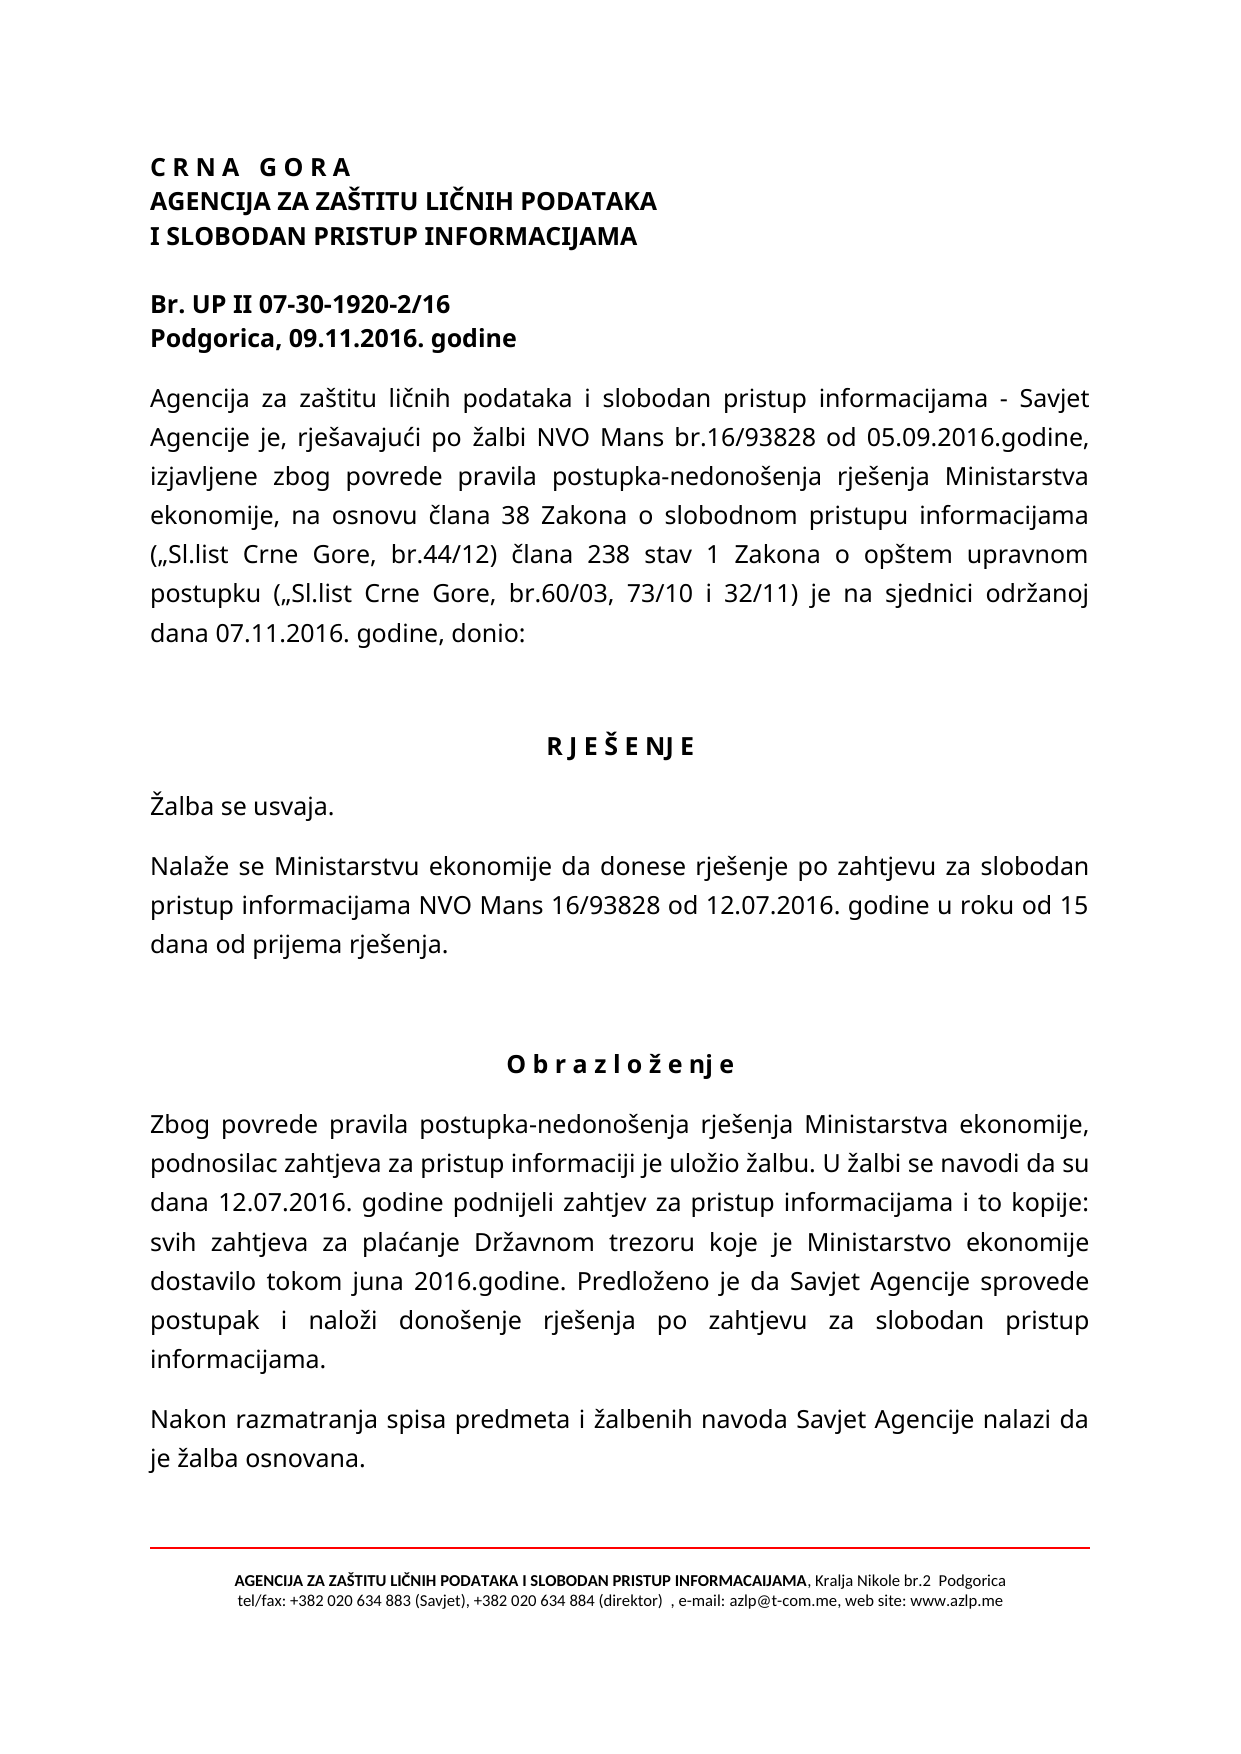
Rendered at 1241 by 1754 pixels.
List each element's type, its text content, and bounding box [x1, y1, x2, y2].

text AGENCIJA ZA ZAŠTITU LIČNIH PODATAKA [150, 184, 1090, 218]
text R J E Š E NJ E [150, 728, 1090, 762]
text Podgorica, 09.11.2016. godine [150, 320, 1090, 354]
text Agencija za zaštitu ličnih podataka i slobodan pristup informacijama - Savjet Agencije je, rješavajući po žalbi NVO Mans br.16/93828 od 05.09.2016.godine, izjavljene zbog povrede pravila postupka-nedonošenja rješenja Ministarstva ekonomije, na osnovu člana 38 Zakona o slobodnom pristupu informacijama („Sl.list Crne Gore, br.44/12) člana 238 stav 1 Zakona o opštem upravnom postupku („Sl.list Crne Gore, br.60/03, 73/10 i 32/11) je na sjednici održanoj dana 07.11.2016. godine, donio: [150, 380, 1090, 649]
text Žalba se usvaja. [150, 788, 1090, 822]
text Br. UP II 07-30-1920-2/16 [150, 286, 1090, 320]
text I SLOBODAN PRISTUP INFORMACIJAMA [150, 218, 1090, 252]
text O b r a z l o ž e nj e [150, 1047, 1090, 1081]
text Zbog povrede pravila postupka-nedonošenja rješenja Ministarstva ekonomije, podnosilac zahtjeva za pristup informaciji je uložio žalbu. U žalbi se navodi da su dana 12.07.2016. godine podnijeli zahtjev za pristup informacijama i to kopije: svih zahtjeva za plaćanje Državnom trezoru koje je Ministarstvo ekonomije dostavilo tokom juna 2016.godine. Predloženo je da Savjet Agencije sprovede postupak i naloži donošenje rješenja po zahtjevu za slobodan pristup informacijama. [150, 1107, 1090, 1376]
text Nakon razmatranja spisa predmeta i žalbenih navoda Savjet Agencije nalazi da je žalba osnovana. [150, 1402, 1090, 1475]
text C R N A G O R A [150, 150, 1090, 184]
text Nalaže se Ministarstvu ekonomije da donese rješenje po zahtjevu za slobodan pristup informacijama NVO Mans 16/93828 od 12.07.2016. godine u roku od 15 dana od prijema rješenja. [150, 848, 1090, 961]
